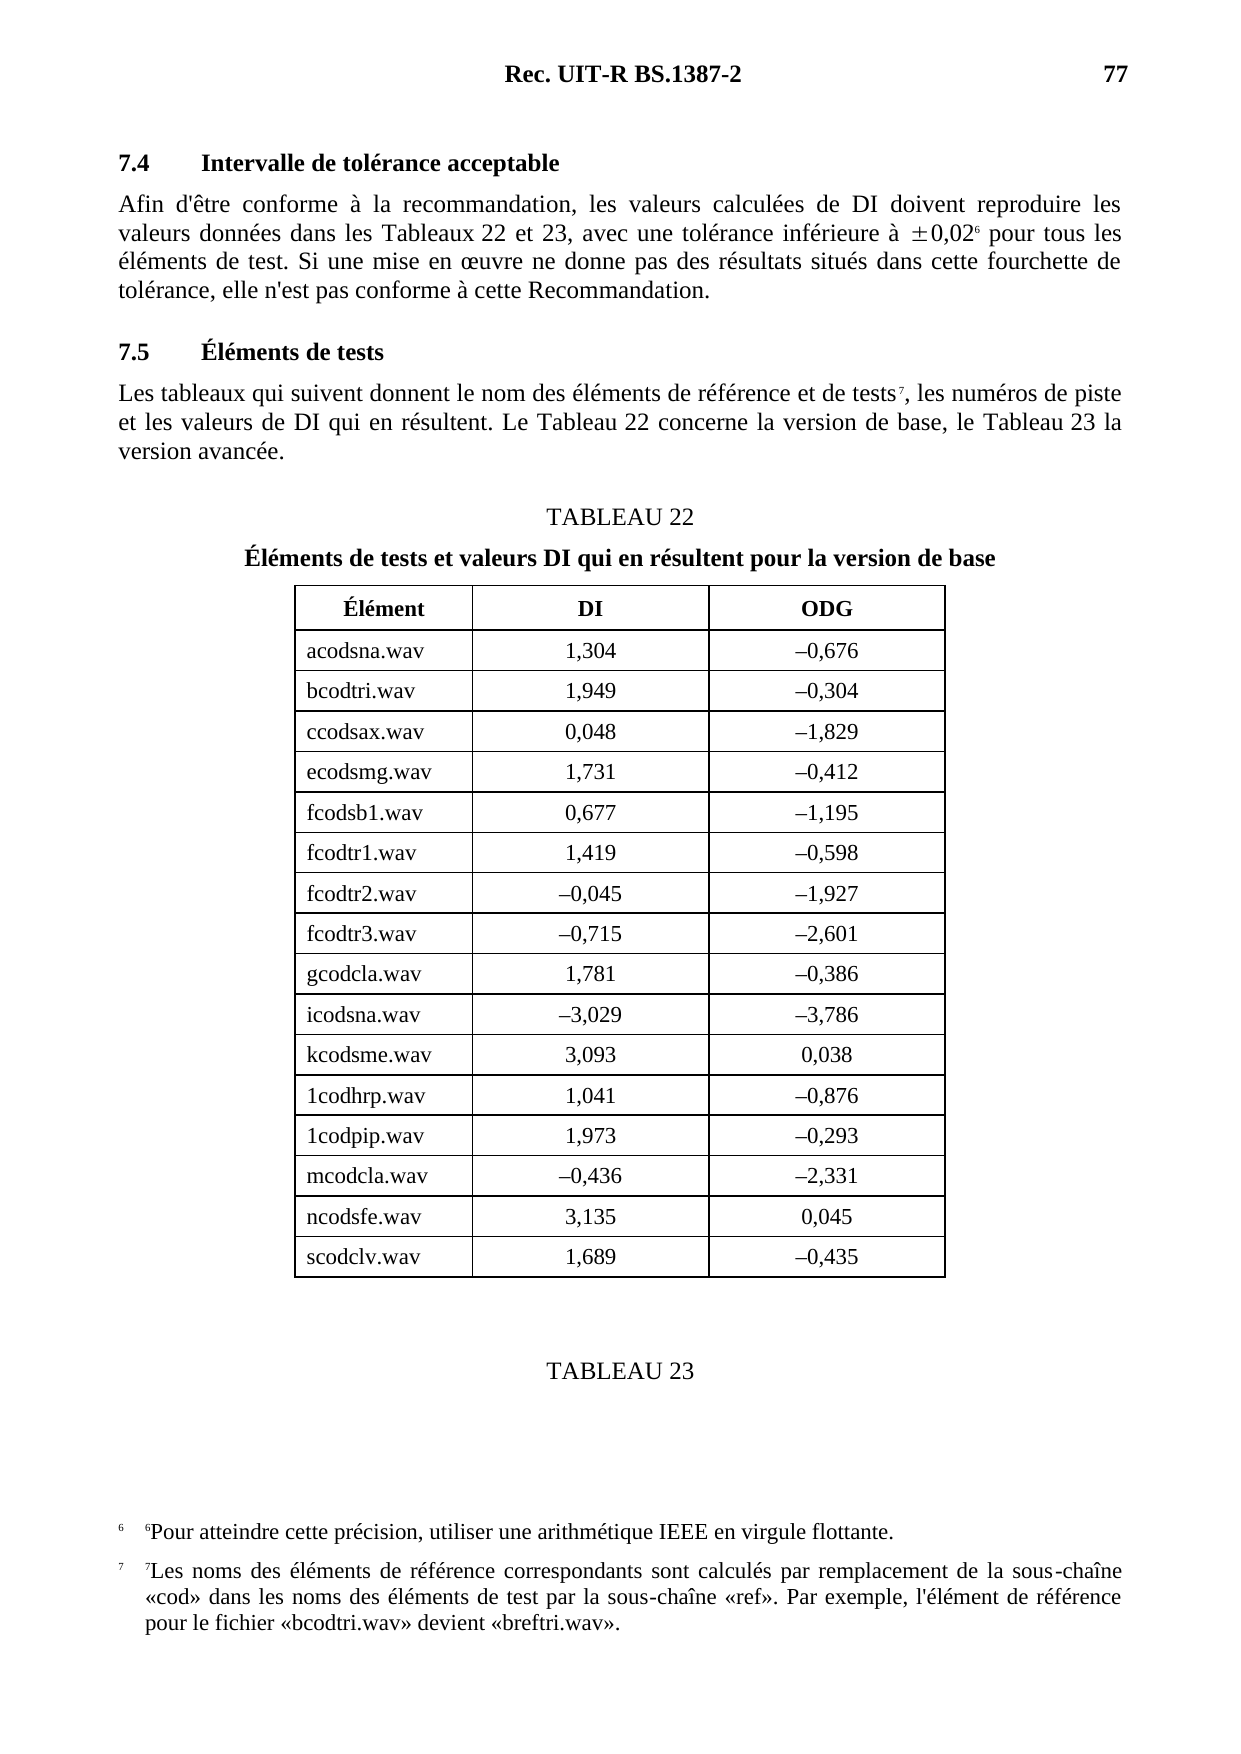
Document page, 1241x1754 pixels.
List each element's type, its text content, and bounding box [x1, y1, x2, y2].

text TABLEAU 22 [118, 502, 1122, 531]
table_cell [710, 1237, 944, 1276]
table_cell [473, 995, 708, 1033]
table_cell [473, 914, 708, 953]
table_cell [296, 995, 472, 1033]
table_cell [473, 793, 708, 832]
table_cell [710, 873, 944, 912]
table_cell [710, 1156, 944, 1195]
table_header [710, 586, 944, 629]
text TABLEAU 23 [118, 1356, 1122, 1385]
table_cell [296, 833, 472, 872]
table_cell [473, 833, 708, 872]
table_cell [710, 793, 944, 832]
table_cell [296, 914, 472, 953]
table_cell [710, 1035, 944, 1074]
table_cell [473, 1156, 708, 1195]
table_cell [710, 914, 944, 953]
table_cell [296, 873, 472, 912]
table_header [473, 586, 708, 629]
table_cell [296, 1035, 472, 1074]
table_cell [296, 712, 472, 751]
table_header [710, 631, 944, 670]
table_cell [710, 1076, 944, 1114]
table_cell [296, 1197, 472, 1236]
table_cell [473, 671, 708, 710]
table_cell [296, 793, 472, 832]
text Les tableaux qui suivent donnent le nom des éléments de référence et de tests7, les numéros de piste et les valeurs de DI qui en résultent. Le Tableau 22 concerne la version de base, le Tableau 23 la version avancée. [118, 378, 1122, 465]
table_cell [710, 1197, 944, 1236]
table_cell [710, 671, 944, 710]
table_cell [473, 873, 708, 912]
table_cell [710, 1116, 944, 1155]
text Afin d'être conforme à la recommandation, les valeurs calculées de DI doivent reproduire les valeurs données dans les Tableaux 22 et 23, avec une tolérance inférieure à 0,026 pour tous les éléments de test. Si une mise en œuvre ne donne pas des résultats situés dans cette fourchette de tolérance, elle n'est pas conforme à cette Recommandation. [118, 189, 1122, 304]
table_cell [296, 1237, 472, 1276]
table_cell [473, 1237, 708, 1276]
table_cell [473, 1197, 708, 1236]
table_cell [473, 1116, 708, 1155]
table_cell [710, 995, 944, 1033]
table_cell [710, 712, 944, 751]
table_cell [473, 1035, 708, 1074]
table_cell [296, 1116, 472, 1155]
subtitle 7.4 Intervalle de tolérance acceptable [118, 148, 1122, 176]
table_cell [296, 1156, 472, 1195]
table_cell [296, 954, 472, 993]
subtitle 7.5 Éléments de tests [118, 337, 1122, 366]
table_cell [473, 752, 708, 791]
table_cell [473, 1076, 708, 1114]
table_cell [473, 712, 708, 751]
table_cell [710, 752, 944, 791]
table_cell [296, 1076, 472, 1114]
title Éléments de tests et valeurs DI qui en résultent pour la version de base [118, 543, 1122, 572]
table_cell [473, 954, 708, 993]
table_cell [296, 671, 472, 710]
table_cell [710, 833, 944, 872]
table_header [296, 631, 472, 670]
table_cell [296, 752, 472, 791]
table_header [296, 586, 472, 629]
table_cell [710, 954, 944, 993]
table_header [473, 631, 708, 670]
